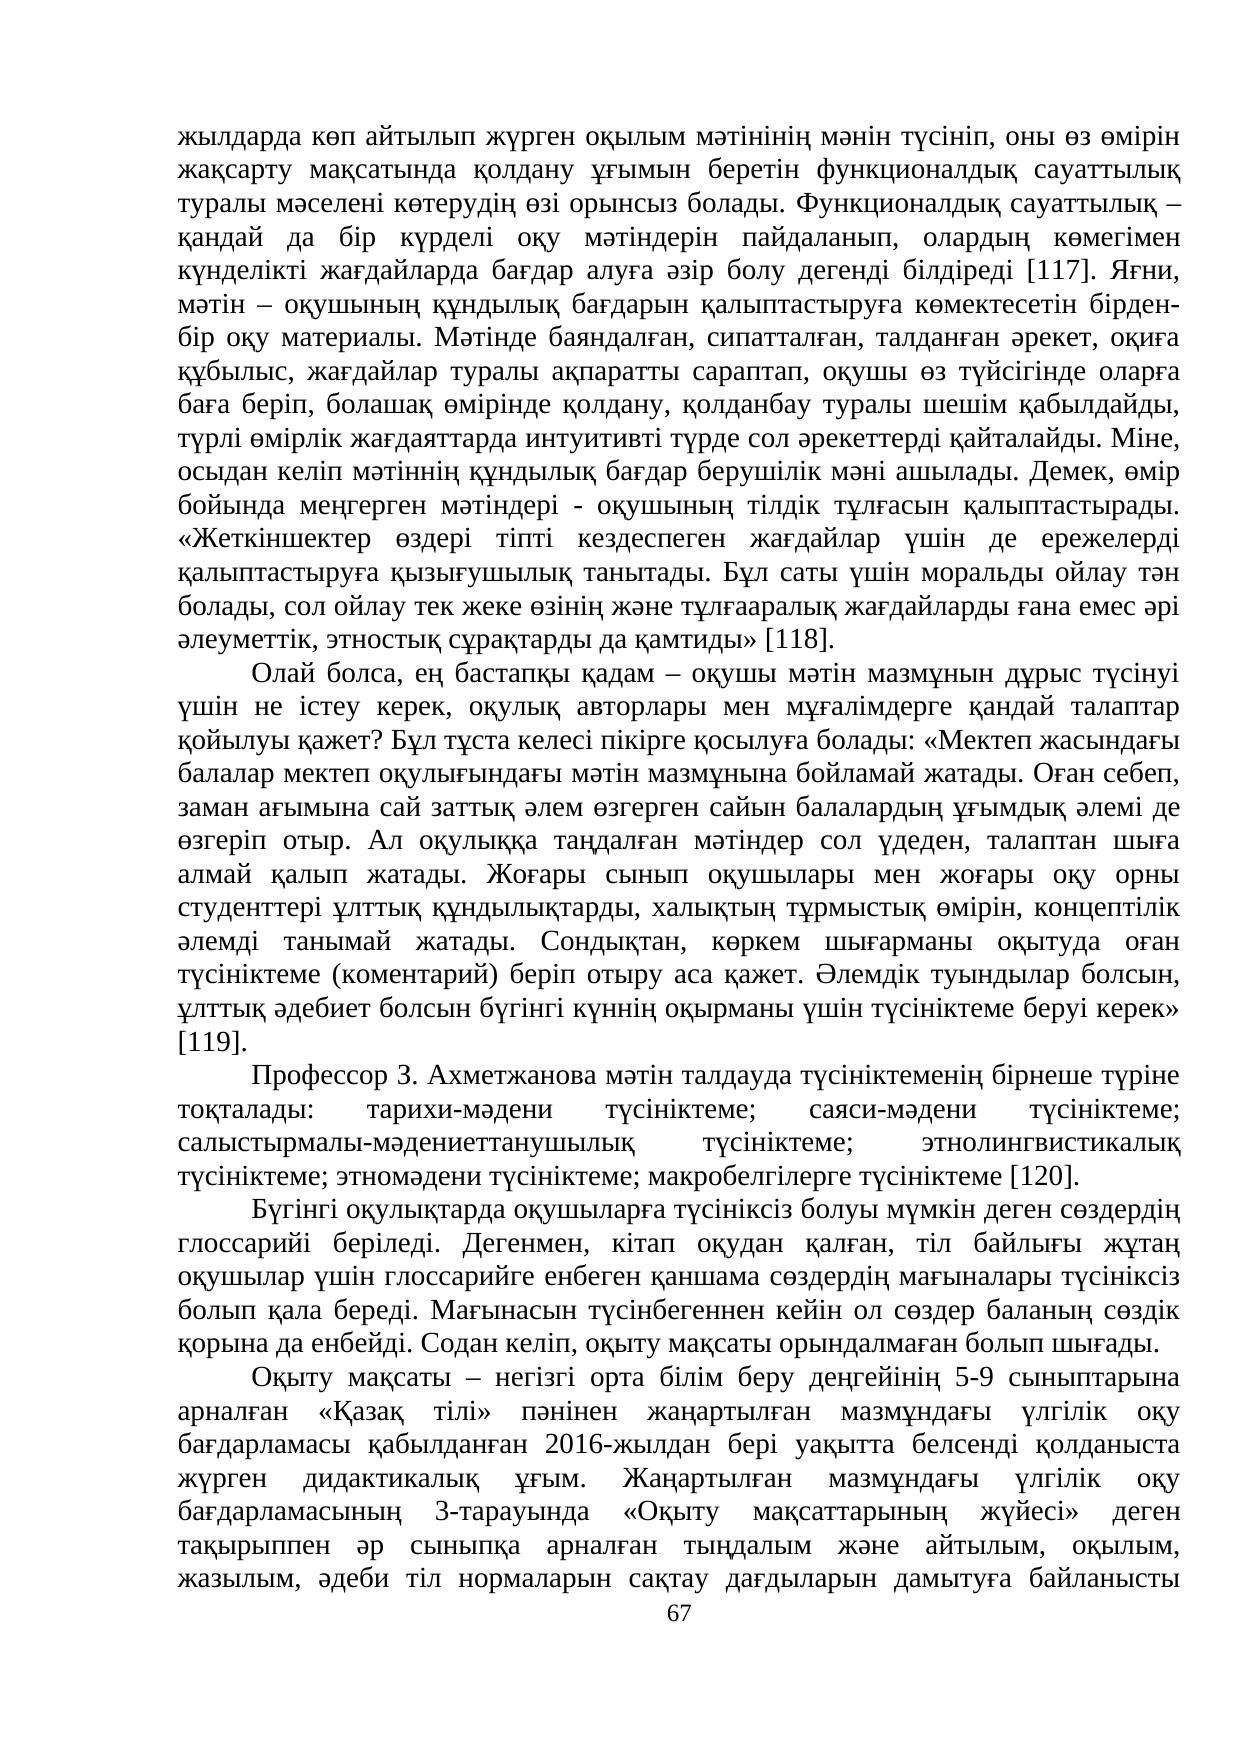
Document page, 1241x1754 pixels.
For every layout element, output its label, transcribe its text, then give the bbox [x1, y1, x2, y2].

text Профессор З. Ахметжанова мәтін талдауда түсініктеменің бірнеше түріне тоқталады: тарихи-мәдени түсініктеме; саяси-мәдени түсініктеме; салыстырмалы-мәдениеттанушылық түсініктеме; этнолингвистикалық түсініктеме; этномәдени түсініктеме; макробелгілерге түсініктеме [120]. [177, 1057, 1181, 1191]
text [177, 118, 1181, 655]
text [177, 1359, 1181, 1594]
text Бүгінгі оқулықтарда оқушыларға түсініксіз болуы мүмкін деген сөздердің глоссарийі беріледі. Дегенмен, кітап оқудан қалған, тіл байлығы жұтаң оқушылар үшін глоссарийге енбеген қаншама сөздердің мағыналары түсініксіз болып қала береді. Мағынасын түсінбегеннен кейін ол сөздер баланың сөздік қорына да енбейді. Содан келіп, оқыту мақсаты орындалмаған болып шығады. [177, 1191, 1181, 1359]
text Олай болса, ең бастапқы қадам – оқушы мәтін мазмұнын дұрыс түсінуі үшін не істеу керек, оқулық авторлары мен мұғалімдерге қандай талаптар қойылуы қажет? Бұл тұста келесі пікірге қосылуға болады: «Мектеп жасындағы балалар мектеп оқулығындағы мәтін мазмұнына бойламай жатады. Оған себеп, заман ағымына сай заттық әлем өзгерген сайын балалардың ұғымдық әлемі де өзгеріп отыр. Ал оқулыққа таңдалған мәтіндер сол үдеден, талаптан шыға алмай қалып жатады. Жоғары сынып оқушылары мен жоғары оқу орны студенттері ұлттық құндылықтарды, халықтың тұрмыстық өмірін, концептілік әлемді танымай жатады. Сондықтан, көркем шығарманы оқытуда оған түсініктеме (коментарий) беріп отыру аса қажет. Әлемдік туындылар болсын, ұлттық әдебиет болсын бүгінгі күннің оқырманы үшін түсініктеме беруі керек» [119]. [177, 655, 1181, 1057]
